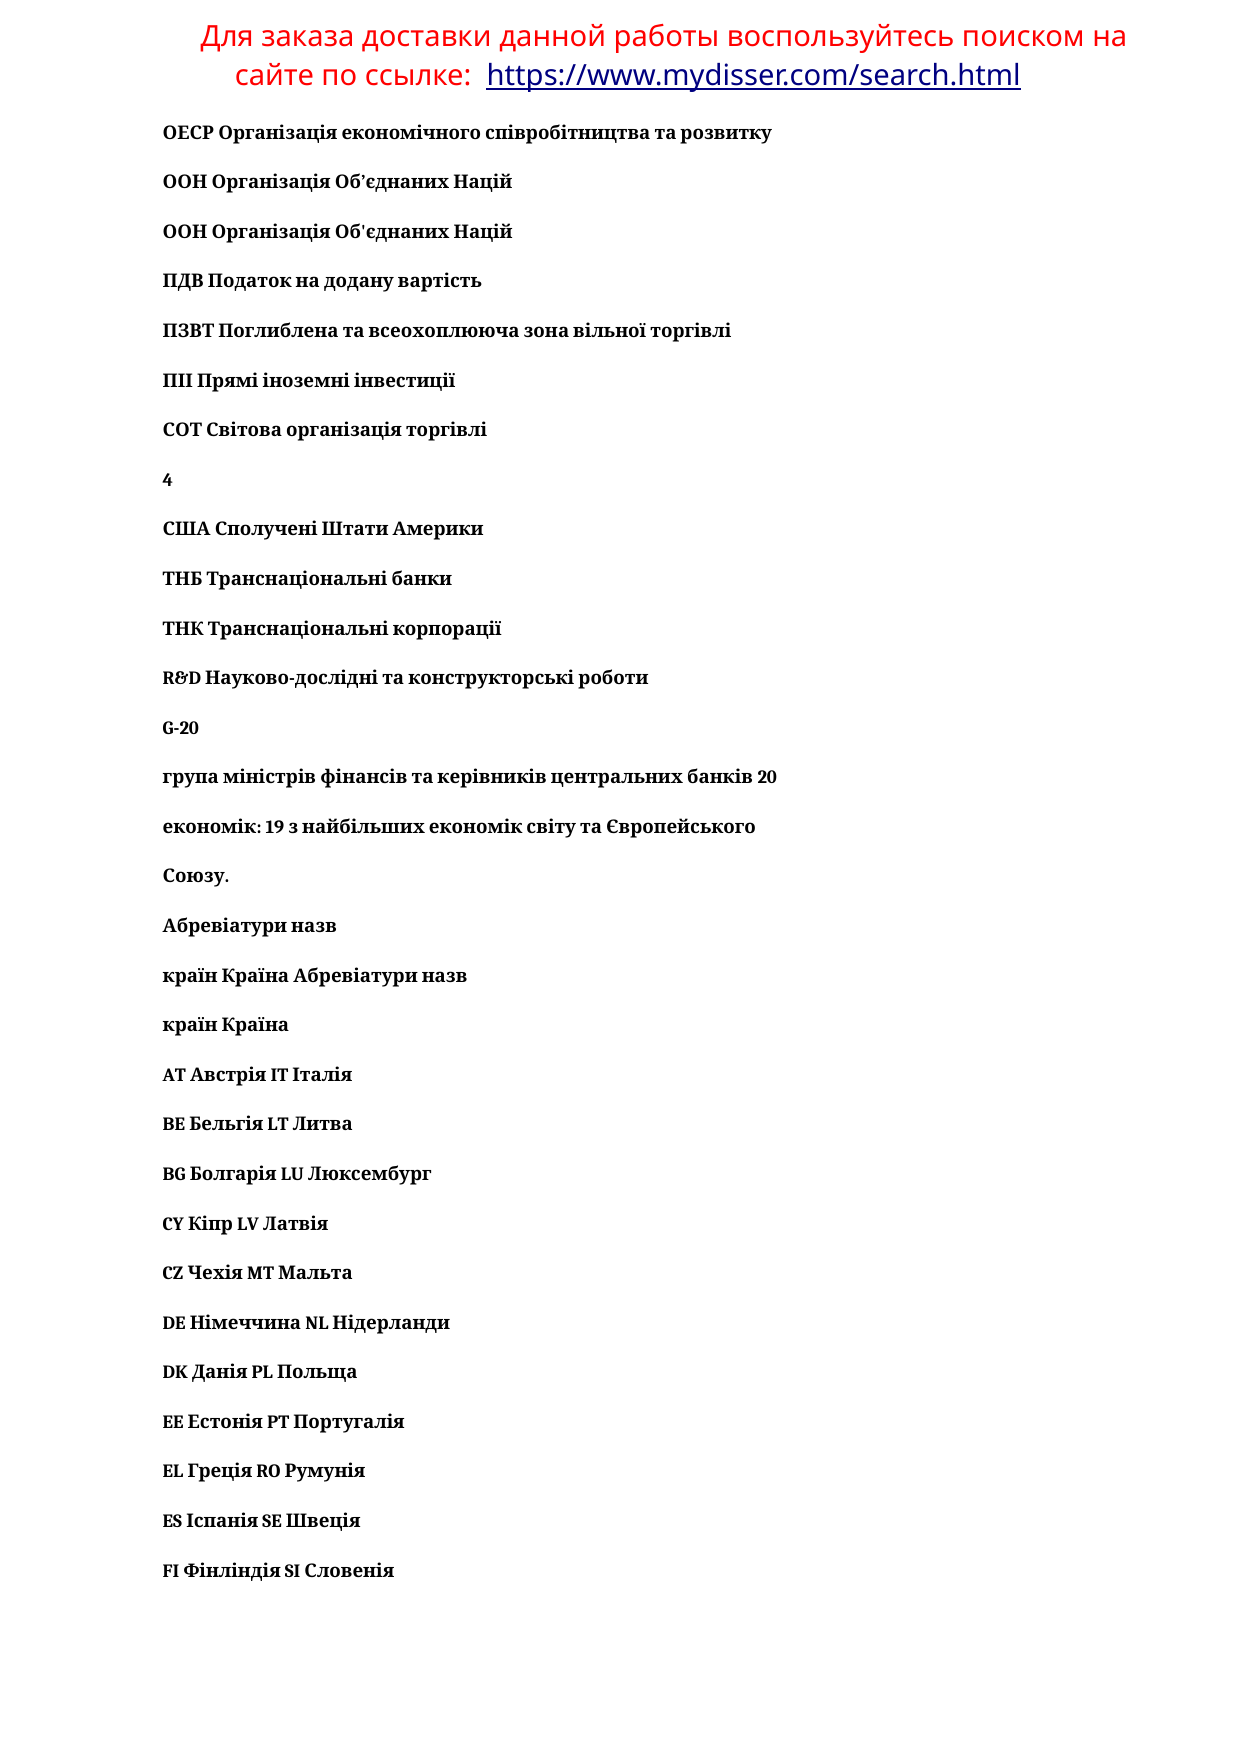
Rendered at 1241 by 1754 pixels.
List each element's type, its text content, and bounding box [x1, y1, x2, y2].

text BG Болгарія LU Люксембург [103, 1156, 1152, 1185]
text CY Кіпр LV Латвія [103, 1206, 1152, 1234]
text ES Іспанія SE Швеція [103, 1503, 1152, 1532]
text BE Бельгія LT Литва [103, 1107, 1152, 1135]
text FI Фінліндія SI Словенія [103, 1553, 1152, 1582]
text країн Країна Абревіатури назв [103, 958, 1152, 987]
text група міністрів фінансів та керівників центральних банків 20 [103, 759, 1152, 788]
text CZ Чехія MT Мальта [103, 1255, 1152, 1284]
text G-20 [103, 710, 1152, 739]
text AT Австрія IT Італія [103, 1057, 1152, 1086]
text СОТ Світова організація торгівлі [103, 412, 1152, 441]
text США Сполучені Штати Америки [103, 512, 1152, 540]
text економік: 19 з найбільших економік світу та Європейського [103, 809, 1152, 838]
text ПЗВТ Поглиблена та всеохоплююча зона вільної торгівлі [103, 313, 1152, 342]
text країн Країна [103, 1007, 1152, 1036]
text ООН Організація Об'єднаних Націй [103, 214, 1152, 243]
text EE Естонія PT Португалія [103, 1404, 1152, 1433]
text ТНК Транснаціональні корпорації [103, 611, 1152, 639]
text Союзу. [103, 859, 1152, 887]
text ОЕСР Організація економічного співробітництва та розвитку [103, 115, 1152, 144]
text EL Греція RO Румунія [103, 1454, 1152, 1482]
text DE Німеччина NL Нідерланди [103, 1305, 1152, 1334]
text ПІІ Прямі іноземні інвестиції [103, 363, 1152, 392]
text ООН Організація Об’єднаних Націй [103, 164, 1152, 193]
text ТНБ Транснаціональні банки [103, 561, 1152, 590]
text Абревіатури назв [103, 908, 1152, 937]
text ПДВ Податок на додану вартість [103, 264, 1152, 292]
text 4 [103, 462, 1152, 491]
text R&D Науково-дослідні та конструкторські роботи [103, 660, 1152, 689]
text DK Данія PL Польща [103, 1354, 1152, 1383]
